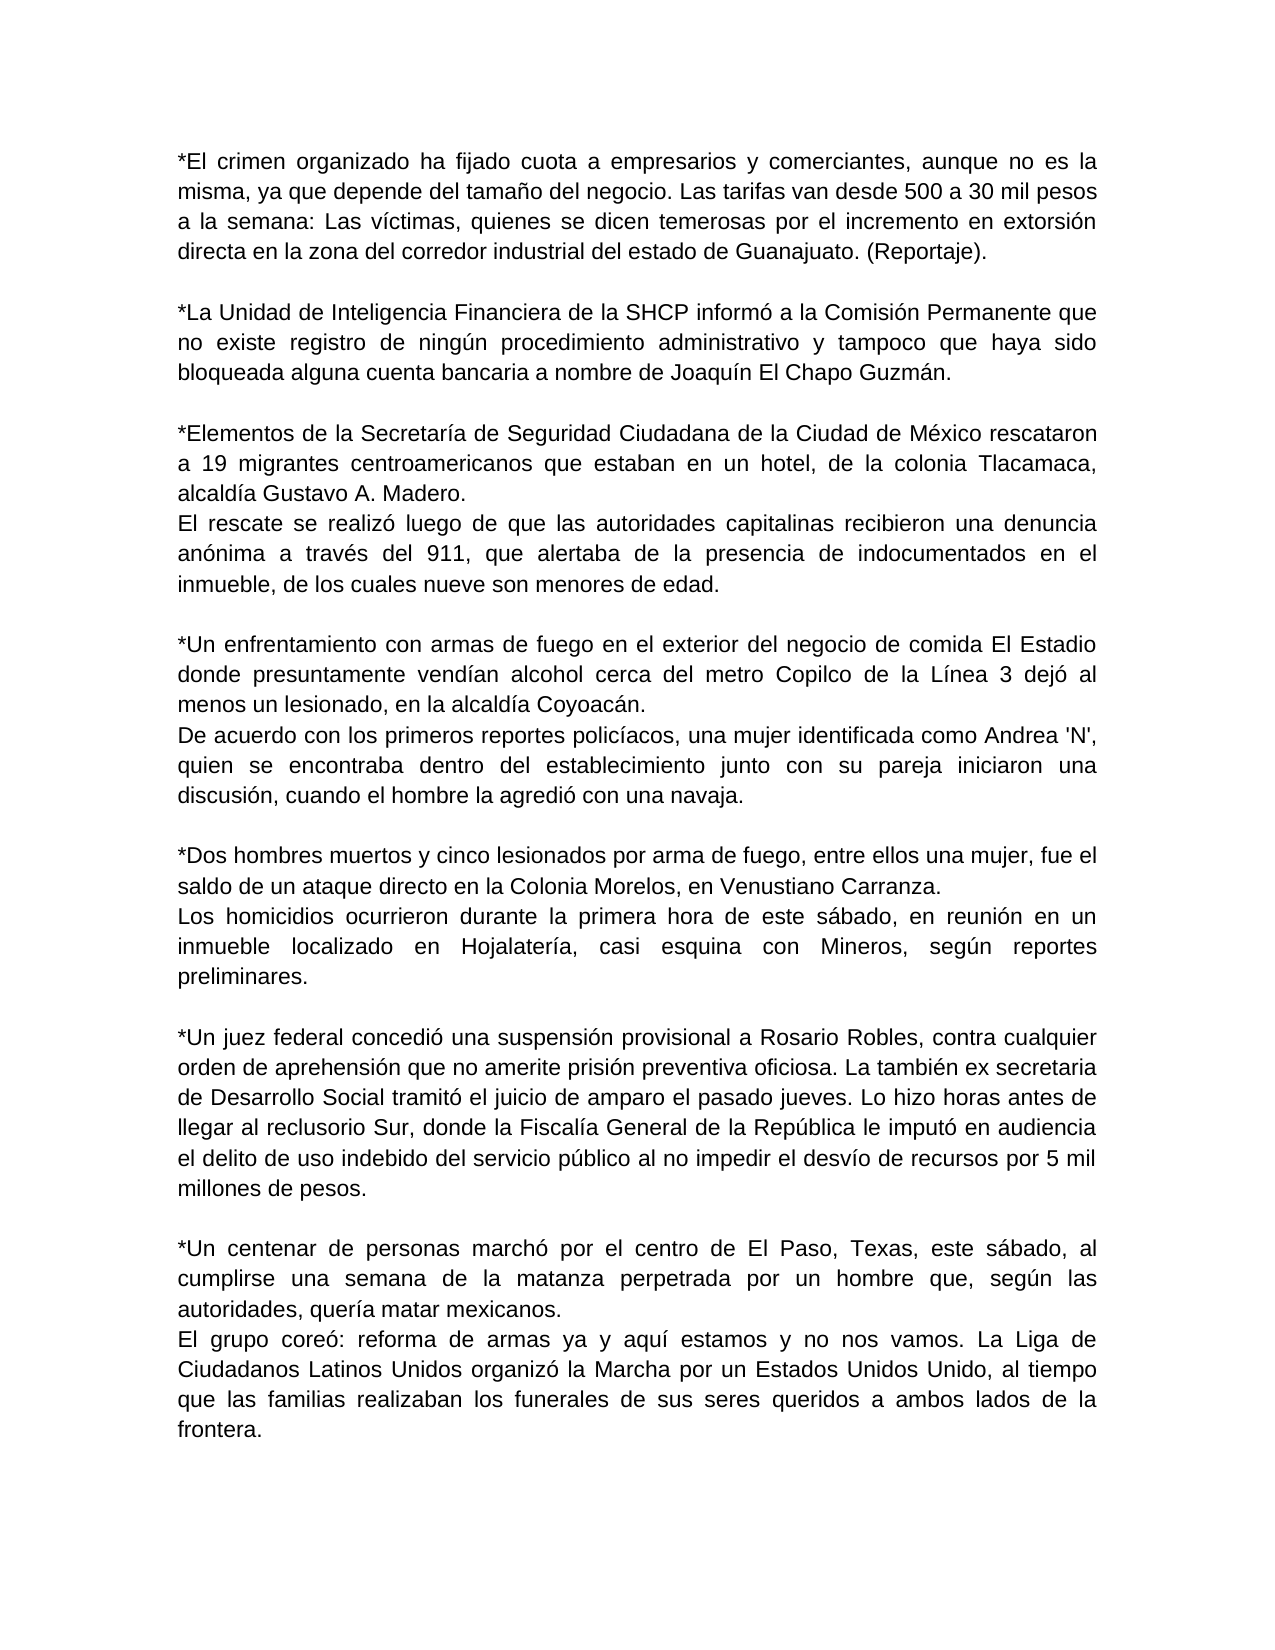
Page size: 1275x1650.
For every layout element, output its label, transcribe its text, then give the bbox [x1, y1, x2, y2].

text *Dos hombres muertos y cinco lesionados por arma de fuego, entre ellos una mujer, fue el saldo de un ataque directo en la Colonia Morelos, en Venustiano Carranza. [177, 842, 1098, 899]
text Los homicidios ocurrieron durante la primera hora de este sábado, en reunión en un inmueble localizado en Hojalatería, casi esquina con Mineros, según reportes preliminares. [177, 903, 1098, 989]
text *Elementos de la Secretaría de Seguridad Ciudadana de la Ciudad de México rescataron a 19 migrantes centroamericanos que estaban en un hotel, de la colonia Tlacamaca, alcaldía Gustavo A. Madero. [177, 419, 1098, 506]
text De acuerdo con los primeros reportes policíacos, una mujer identificada como Andrea 'N', quien se encontraba dentro del establecimiento junto con su pareja iniciaron una discusión, cuando el hombre la agredió con una navaja. [177, 722, 1098, 808]
text *La Unidad de Inteligencia Financiera de la SHCP informó a la Comisión Permanente que no existe registro de ningún procedimiento administrativo y tampoco que haya sido bloqueada alguna cuenta bancaria a nombre de Joaquín El Chapo Guzmán. [177, 299, 1098, 385]
text *Un juez federal concedió una suspensión provisional a Rosario Robles, contra cualquier orden de aprehensión que no amerite prisión preventiva oficiosa. La también ex secretaria de Desarrollo Social tramitó el juicio de amparo el pasado jueves. Lo hizo horas antes de llegar al reclusorio Sur, donde la Fiscalía General de la República le imputó en audiencia el delito de uso indebido del servicio público al no impedir el desvío de recursos por 5 mil millones de pesos. [177, 1024, 1098, 1201]
text *El crimen organizado ha fijado cuota a empresarios y comerciantes, aunque no es la misma, ya que depende del tamaño del negocio. Las tarifas van desde 500 a 30 mil pesos a la semana: Las víctimas, quienes se dicen temerosas por el incremento en extorsión directa en la zona del corredor industrial del estado de Guanajuato. (Reportaje). [177, 148, 1098, 264]
text *Un enfrentamiento con armas de fuego en el exterior del negocio de comida El Estadio donde presuntamente vendían alcohol cerca del metro Copilco de la Línea 3 dejó al menos un lesionado, en la alcaldía Coyoacán. [177, 631, 1098, 718]
text El rescate se realizó luego de que las autoridades capitalinas recibieron una denuncia anónima a través del 911, que alertaba de la presencia de indocumentados en el inmueble, de los cuales nueve son menores de edad. [177, 510, 1098, 597]
text *Un centenar de personas marchó por el centro de El Paso, Texas, este sábado, al cumplirse una semana de la matanza perpetrada por un hombre que, según las autoridades, quería matar mexicanos. [177, 1235, 1098, 1322]
text El grupo coreó: reforma de armas ya y aquí estamos y no nos vamos. La Liga de Ciudadanos Latinos Unidos organizó la Marcha por un Estados Unidos Unido, al tiempo que las familias realizaban los funerales de sus seres queridos a ambos lados de la frontera. [177, 1326, 1098, 1443]
